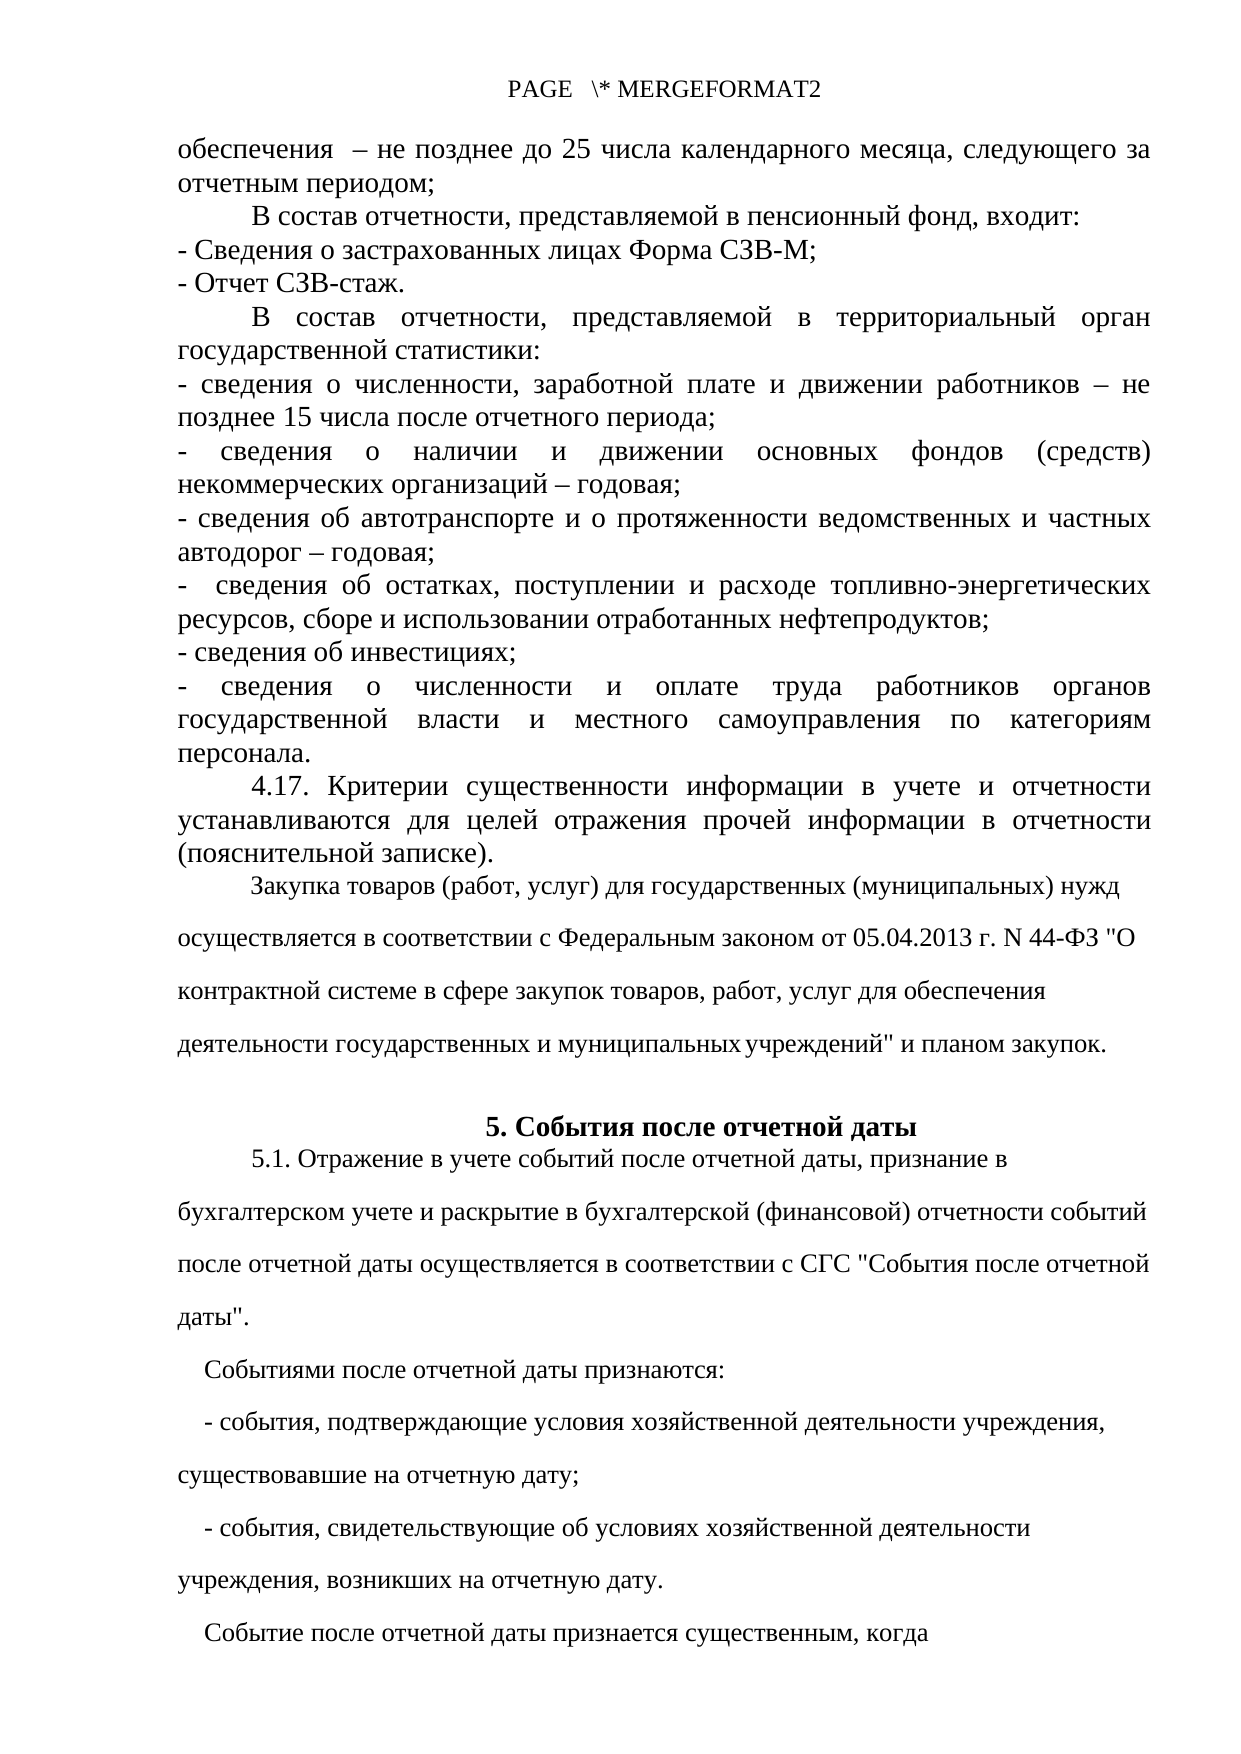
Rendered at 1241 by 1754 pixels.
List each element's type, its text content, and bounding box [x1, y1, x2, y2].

text 5. События после отчетной даты [177, 1109, 1152, 1142]
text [177, 1142, 1152, 1669]
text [177, 131, 1152, 198]
text Закупка товаров (работ, услуг) для государственных (муниципальных) нужд осуществляется в соответствии с Федеральным законом от 05.04.2013 г. N 44-ФЗ "О контрактной системе в сфере закупок товаров, работ, услуг для обеспечения деятельности государственных и муниципальных учреждений" и планом закупок. [177, 869, 1152, 1109]
text - сведения об автотранспорте и о протяженности ведомственных и частных автодорог – годовая; [177, 500, 1152, 567]
text - сведения о численности, заработной плате и движении работников – не позднее 15 числа после отчетного периода; [177, 366, 1152, 433]
text - сведения о численности и оплате труда работников органов государственной власти и местного самоуправления по категориям персонала. [177, 668, 1152, 768]
text 4.17. Критерии существенности информации в учете и отчетности устанавливаются для целей отражения прочей информации в отчетности (пояснительной записке). [177, 768, 1152, 869]
text - сведения о наличии и движении основных фондов (средств) некоммерческих организаций – годовая; [177, 433, 1152, 500]
text В состав отчетности, представляемой в территориальный орган государственной статистики: [177, 299, 1152, 366]
text - сведения об остатках, поступлении и расходе топливно-энергетических ресурсов, сборе и использовании отработанных нефтепродуктов; [177, 567, 1152, 634]
text - сведения об инвестициях; [177, 634, 1152, 668]
text - Сведения о застрахованных лицах Форма СЗВ-М; [177, 232, 1152, 265]
text В состав отчетности, представляемой в пенсионный фонд, входит: [177, 198, 1152, 232]
text - Отчет СЗВ-стаж. [177, 265, 1152, 299]
